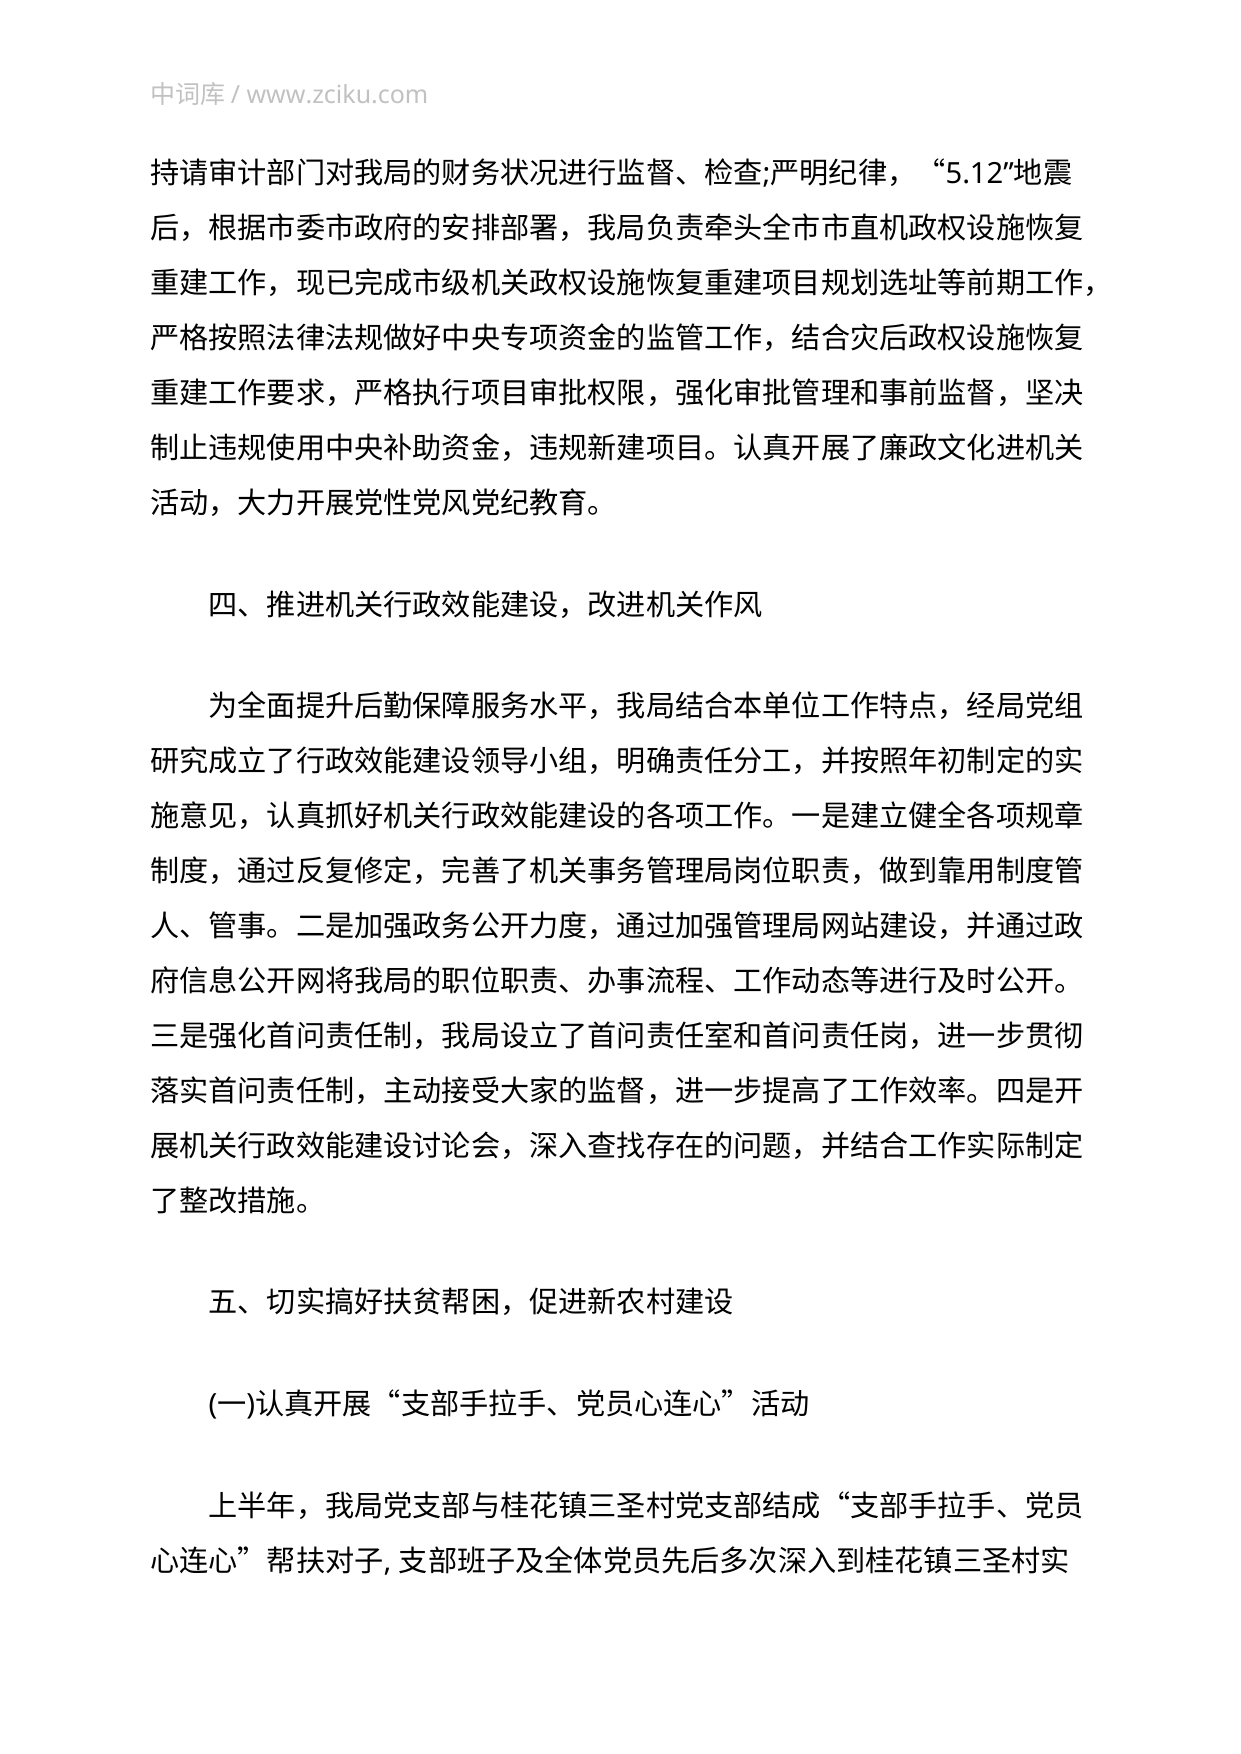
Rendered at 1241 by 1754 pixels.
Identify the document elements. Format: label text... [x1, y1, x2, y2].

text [150, 1483, 1090, 1580]
text (一)认真开展“支部手拉手、党员心连心”活动 [150, 1381, 1090, 1423]
text 四、推进机关行政效能建设，改进机关作风 [150, 581, 1090, 623]
text 五、切实搞好扶贫帮困，促进新农村建设 [150, 1279, 1090, 1321]
text 为全面提升后勤保障服务水平，我局结合本单位工作特点，经局党组研究成立了行政效能建设领导小组，明确责任分工，并按照年初制定的实施意见，认真抓好机关行政效能建设的各项工作。一是建立健全各项规章制度，通过反复修定，完善了机关事务管理局岗位职责，做到靠用制度管人、管事。二是加强政务公开力度，通过加强管理局网站建设，并通过政府信息公开网将我局的职位职责、办事流程、工作动态等进行及时公开。三是强化首问责任制，我局设立了首问责任室和首问责任岗，进一步贯彻落实首问责任制，主动接受大家的监督，进一步提高了工作效率。四是开展机关行政效能建设讨论会，深入查找存在的问题，并结合工作实际制定了整改措施。 [150, 683, 1090, 1219]
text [150, 150, 1090, 522]
